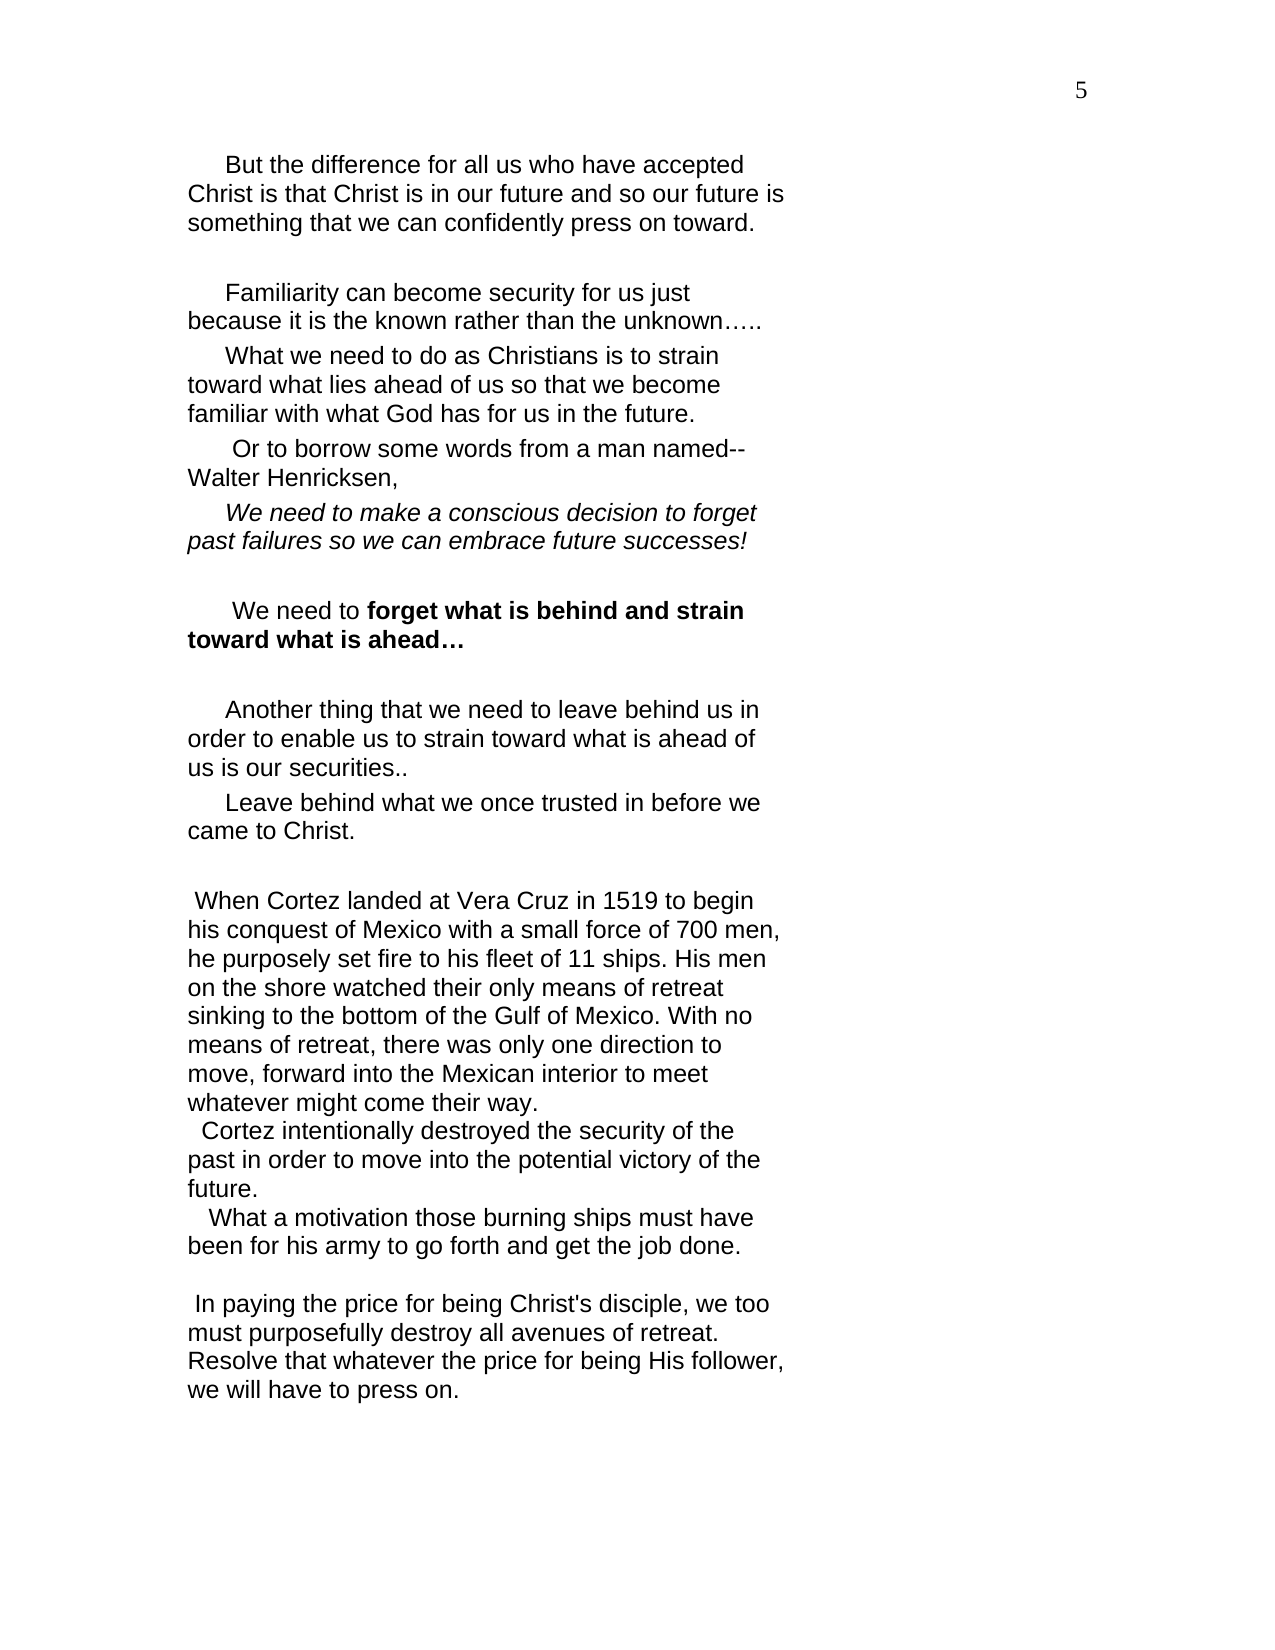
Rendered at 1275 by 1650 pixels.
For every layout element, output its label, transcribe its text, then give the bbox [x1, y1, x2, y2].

text But the difference for all us who have accepted Christ is that Christ is in our future and so our future is something that we can confidently press on toward. [187, 150, 787, 236]
text Leave behind what we once trusted in before we came to Christ. [187, 787, 787, 845]
text We need to forget what is behind and strain toward what is ahead… [187, 596, 787, 654]
text Cortez intentionally destroyed the security of the past in order to move into the potential victory of the future. [187, 1116, 787, 1202]
text Or to borrow some words from a man named-- Walter Henricksen, [187, 434, 787, 491]
text Another thing that we need to leave behind us in order to enable us to strain toward what is ahead of us is our securities.. [187, 695, 787, 781]
text When Cortez landed at Vera Cruz in 1519 to begin his conquest of Mexico with a small force of 700 men, he purposely set fire to his fleet of 11 ships. His men on the shore watched their only means of retreat sinking to the bottom of the . With no means of retreat, there was only one direction to move, forward into the Mexican interior to meet whatever might come their way. [187, 886, 787, 1116]
text We need to make a conscious decision to forget past failures so we can embrace future successes! [187, 497, 787, 555]
text What a motivation those burning ships must have been for his army to go forth and get the job done. [187, 1202, 787, 1260]
text Familiarity can become security for us just because it is the known rather than the unknown….. [187, 277, 787, 335]
text What we need to do as Christians is to strain toward what lies ahead of us so that we become familiar with what God has for us in the future. [187, 341, 787, 427]
text In paying the price for being Christ's disciple, we too must purposefully destroy all avenues of retreat. Resolve that whatever the price for being His follower, we will have to press on. [187, 1289, 787, 1404]
